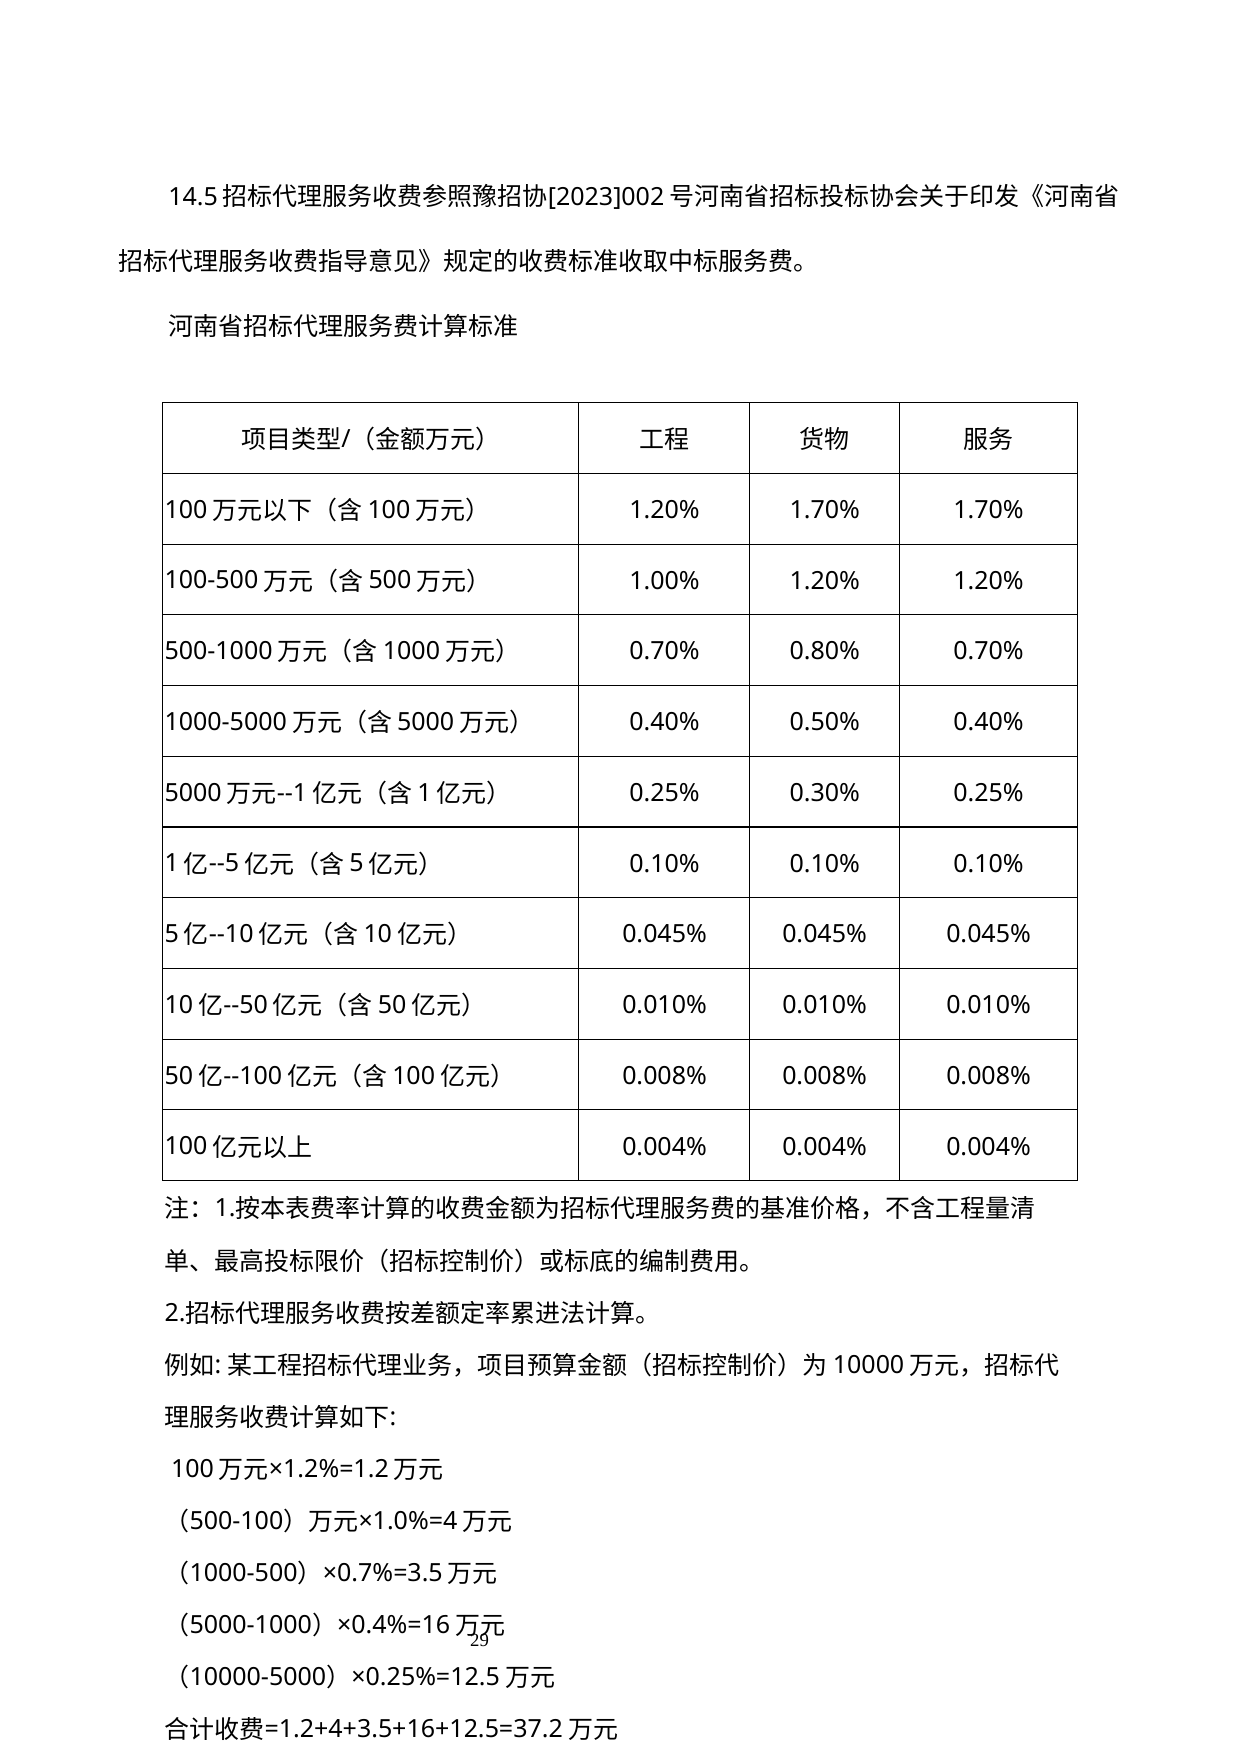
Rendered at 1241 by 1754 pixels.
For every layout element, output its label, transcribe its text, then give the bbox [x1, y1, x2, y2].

table_cell 0.008% [750, 1040, 899, 1109]
table_cell 0.10% [579, 828, 749, 897]
table_cell 0.045% [750, 898, 899, 968]
table_cell 0.004% [579, 1110, 749, 1180]
table_cell 0.010% [579, 969, 749, 1038]
table_cell 100亿元以上 [163, 1110, 578, 1180]
table_cell 1.20% [579, 474, 749, 543]
table_cell 0.40% [900, 686, 1077, 756]
table_cell 0.004% [750, 1110, 899, 1180]
table_cell 0.25% [900, 757, 1077, 826]
table_cell 注：1.按本表费率计算的收费金额为招标代理服务费的基准价格，不含工程量清单、最高投标限价（招标控制价）或标底的编制费用。 2.招标代理服务收费按差额定率累进法计算。 例如: 某工程招标代理业务，项目预算金额（招标控制价）为10000万元，招标代理服务收费计算如下: 100万元×1.2%=1.2万元 （500-100）万元×1.0%=4万元 （1000-500）×0.7%=3.5万元 （5000-1000）×0.4%=16万元 （10000-5000）×0.25%=12.5万元 合计收费=1.2+4+3.5+16+12.5=37.2万元 [163, 1181, 1077, 1754]
table_header 项目类型/（金额万元） [163, 403, 578, 473]
table_cell 1.20% [900, 545, 1077, 614]
table_cell 0.30% [750, 757, 899, 826]
table_cell 1.00% [579, 545, 749, 614]
text 河南省招标代理服务费计算标准 [118, 292, 1122, 357]
table_header 货物 [750, 403, 899, 473]
table_cell 1.70% [900, 474, 1077, 543]
table_cell 0.70% [579, 615, 749, 685]
table_header 服务 [900, 403, 1077, 473]
table_cell 0.40% [579, 686, 749, 756]
table_cell 0.80% [750, 615, 899, 685]
table_cell 0.008% [579, 1040, 749, 1109]
table_cell 1000-5000万元（含5000万元） [163, 686, 578, 756]
table_header 工程 [579, 403, 749, 473]
table_cell 0.045% [579, 898, 749, 968]
table_cell 5000万元--1亿元（含1亿元） [163, 757, 578, 826]
table_cell 500-1000万元（含1000万元） [163, 615, 578, 685]
table_cell 0.010% [900, 969, 1077, 1038]
table_cell 50亿--100亿元（含100亿元） [163, 1040, 578, 1109]
table_cell 100万元以下（含100万元） [163, 474, 578, 543]
table_cell 1亿--5亿元（含5亿元） [163, 828, 578, 897]
table_cell 1.20% [750, 545, 899, 614]
table_cell 0.004% [900, 1110, 1077, 1180]
table_cell 0.50% [750, 686, 899, 756]
table_cell 1.70% [750, 474, 899, 543]
table_cell 10亿--50亿元（含50亿元） [163, 969, 578, 1038]
table_cell 0.10% [750, 828, 899, 897]
text 14.5招标代理服务收费参照豫招协[2023]002号河南省招标投标协会关于印发《河南省招标代理服务收费指导意见》规定的收费标准收取中标服务费。 [118, 162, 1122, 292]
table_cell 0.70% [900, 615, 1077, 685]
table_cell 0.10% [900, 828, 1077, 897]
table_cell 100-500万元（含500万元） [163, 545, 578, 614]
table_cell 5亿--10亿元（含10亿元） [163, 898, 578, 968]
table_cell 0.008% [900, 1040, 1077, 1109]
table_cell 0.25% [579, 757, 749, 826]
table_cell 0.010% [750, 969, 899, 1038]
table_cell 0.045% [900, 898, 1077, 968]
